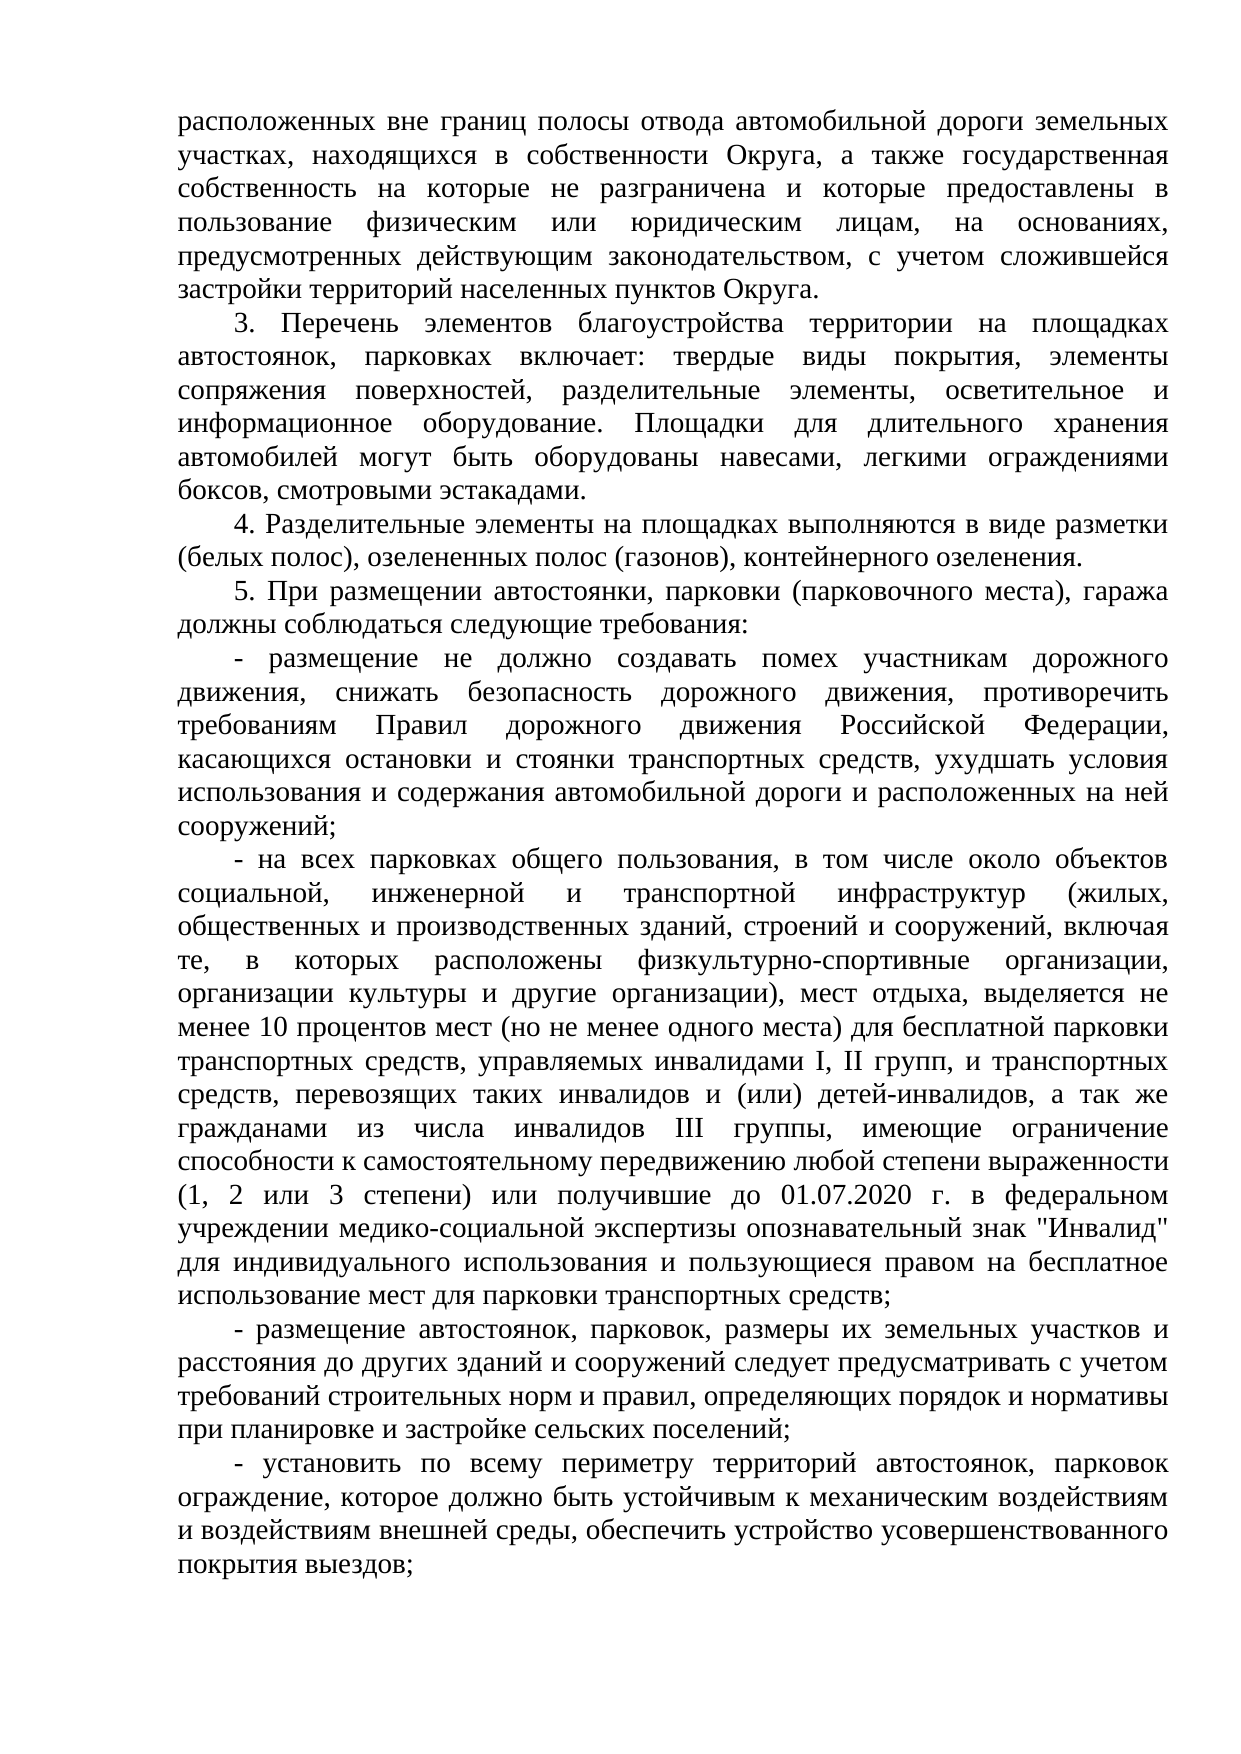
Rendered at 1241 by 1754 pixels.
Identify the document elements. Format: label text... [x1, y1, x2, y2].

text - на всех парковках общего пользования, в том числе около объектов социальной, инженерной и транспортной инфраструктур (жилых, общественных и производственных зданий, строений и сооружений, включая те, в которых расположены физкультурно-спортивные организации, организации культуры и другие организации), мест отдыха, выделяется не менее 10 процентов мест (но не менее одного места) для бесплатной парковки транспортных средств, управляемых инвалидами I, II групп, и транспортных средств, перевозящих таких инвалидов и (или) детей-инвалидов, а так же гражданами из числа инвалидов III группы, имеющие ограничение способности к самостоятельному передвижению любой степени выраженности (1, 2 или 3 степени) или получившие до 01.07.2020 г. в федеральном учреждении медико-социальной экспертизы опознавательный знак "Инвалид" для индивидуального использования и пользующиеся правом на бесплатное использование мест для парковки транспортных средств; [177, 841, 1169, 1311]
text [177, 103, 1169, 305]
text - размещение не должно создавать помех участникам дорожного движения, снижать безопасность дорожного движения, противоречить требованиям Правил дорожного движения Российской Федерации, касающихся остановки и стоянки транспортных средств, ухудшать условия использования и содержания автомобильной дороги и расположенных на ней сооружений; [177, 640, 1169, 841]
text - размещение автостоянок, парковок, размеры их земельных участков и расстояния до других зданий и сооружений следует предусматривать с учетом требований строительных норм и правил, определяющих порядок и нормативы при планировке и застройке сельских поселений; [177, 1311, 1169, 1445]
text 4. Разделительные элементы на площадках выполняются в виде разметки (белых полос), озелененных полос (газонов), контейнерного озеленения. [177, 506, 1169, 573]
text 3. Перечень элементов благоустройства территории на площадках автостоянок, парковках включает: твердые виды покрытия, элементы сопряжения поверхностей, разделительные элементы, осветительное и информационное оборудование. Площадки для длительного хранения автомобилей могут быть оборудованы навесами, легкими ограждениями боксов, смотровыми эстакадами. [177, 305, 1169, 506]
text 5. При размещении автостоянки, парковки (парковочного места), гаража должны соблюдаться следующие требования: [177, 573, 1169, 640]
text - установить по всему периметру территорий автостоянок, парковок ограждение, которое должно быть устойчивым к механическим воздействиям и воздействиям внешней среды, обеспечить устройство усовершенствованного покрытия выездов; [177, 1445, 1169, 1579]
